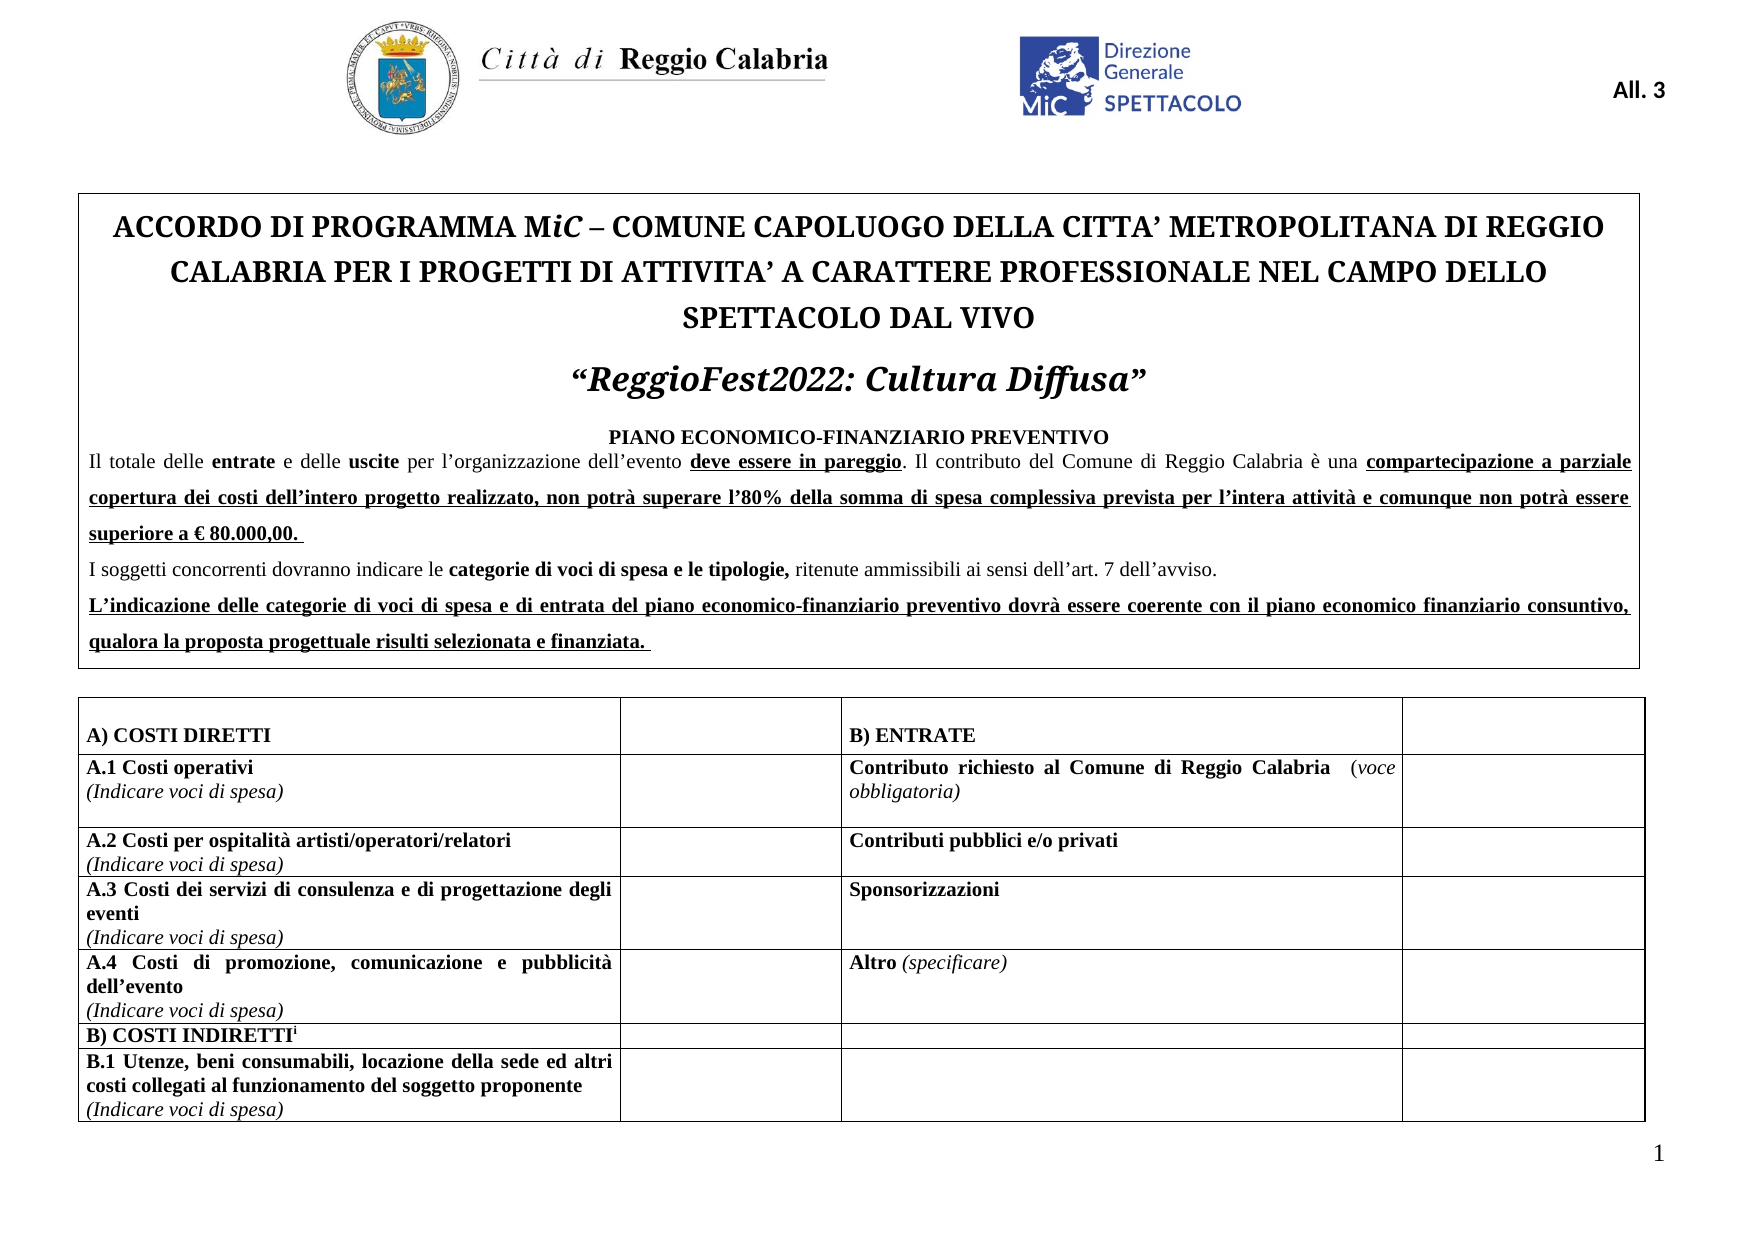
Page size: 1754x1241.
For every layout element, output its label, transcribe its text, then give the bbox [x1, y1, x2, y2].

table_cell [1403, 755, 1644, 827]
picture [1015, 32, 1246, 120]
table_cell [621, 877, 841, 949]
table_cell [1403, 1024, 1644, 1047]
table_header [1403, 698, 1644, 753]
table_cell [842, 1049, 1402, 1121]
table_header A) COSTI DIRETTI [79, 698, 620, 753]
table_cell Sponsorizzazioni [842, 877, 1402, 949]
table_cell [621, 755, 841, 827]
table_cell [1403, 828, 1644, 876]
table_cell [621, 1024, 841, 1047]
table_cell A.1 Costi operativi (Indicare voci di spesa) [79, 755, 620, 827]
table_cell B.1 Utenze, beni consumabili, locazione della sede ed altri costi collegati al funzionamento del soggetto proponente (Indicare voci di spesa) [79, 1049, 620, 1121]
table_cell [621, 950, 841, 1022]
picture [341, 9, 844, 143]
table_cell [842, 1024, 1402, 1047]
table_cell [621, 1049, 841, 1121]
table_header B) ENTRATE [842, 698, 1402, 753]
table_cell B) COSTI INDIRETTI [79, 1024, 620, 1047]
table_header [621, 698, 841, 753]
table_cell [1403, 950, 1644, 1022]
table_cell A.2 Costi per ospitalità artisti/operatori/relatori (Indicare voci di spesa) [79, 828, 620, 876]
table_cell [1403, 877, 1644, 949]
table_cell A.4 Costi di promozione, comunicazione e pubblicità dell’evento (Indicare voci di spesa) [79, 950, 620, 1022]
table_cell Altro (specificare) [842, 950, 1402, 1022]
table_header ACCORDO DI PROGRAMMA MiC – COMUNE CAPOLUOGO DELLA CITTA’ METROPOLITANA DI REGGIO CALABRIA PER I PROGETTI DI ATTIVITA’ A CARATTERE PROFESSIONALE NEL CAMPO DELLO SPETTACOLO DAL VIVO “ReggioFest2022: Cultura Diffusa” PIANO ECONOMICO-FINANZIARIO PREVENTIVO Il totale delle entrate e delle uscite per l’organizzazione dell’evento deve essere in pareggio. Il contributo del Comune di Reggio Calabria è una compartecipazione a parziale copertura dei costi dell’intero progetto realizzato, non potrà superare l’80% della somma di spesa complessiva prevista per l’intera attività e comunque non potrà essere superiore a € 80.000,00. I soggetti concorrenti dovranno indicare le categorie di voci di spesa e le tipologie, ritenute ammissibili ai sensi dell’art. 7 dell’avviso. L’indicazione delle categorie di voci di spesa e di entrata del piano economico-finanziario preventivo dovrà essere coerente con il piano economico finanziario consuntivo, qualora la proposta progettuale risulti selezionata e finanziata. [79, 194, 1639, 667]
table_cell Contributi pubblici e/o privati [842, 828, 1402, 876]
table_cell [1403, 1049, 1644, 1121]
table_cell A.3 Costi dei servizi di consulenza e di progettazione degli eventi (Indicare voci di spesa) [79, 877, 620, 949]
table_cell Contributo richiesto al Comune di Reggio Calabria (voce obbligatoria) [842, 755, 1402, 827]
table_cell [621, 828, 841, 876]
